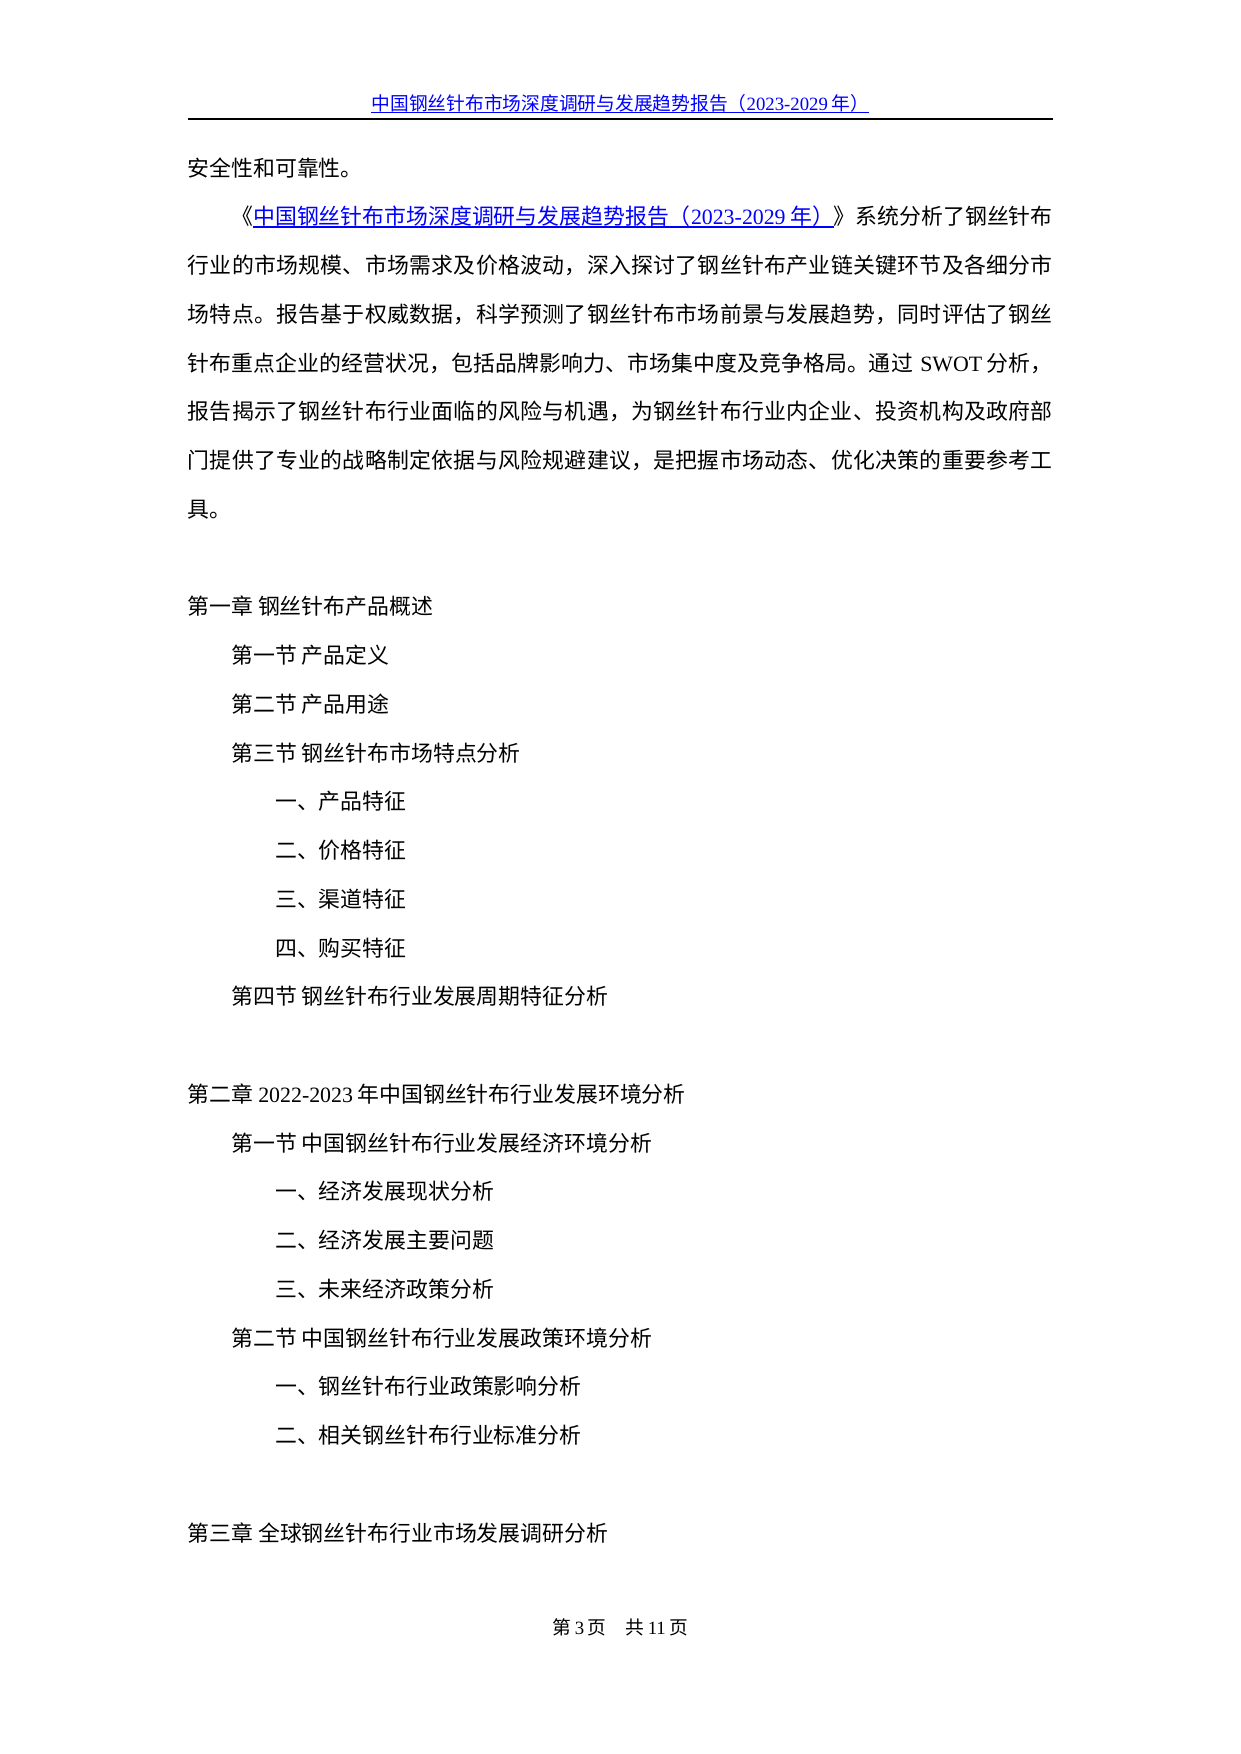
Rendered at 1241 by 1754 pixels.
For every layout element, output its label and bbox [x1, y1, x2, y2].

text [187, 150, 1053, 1548]
